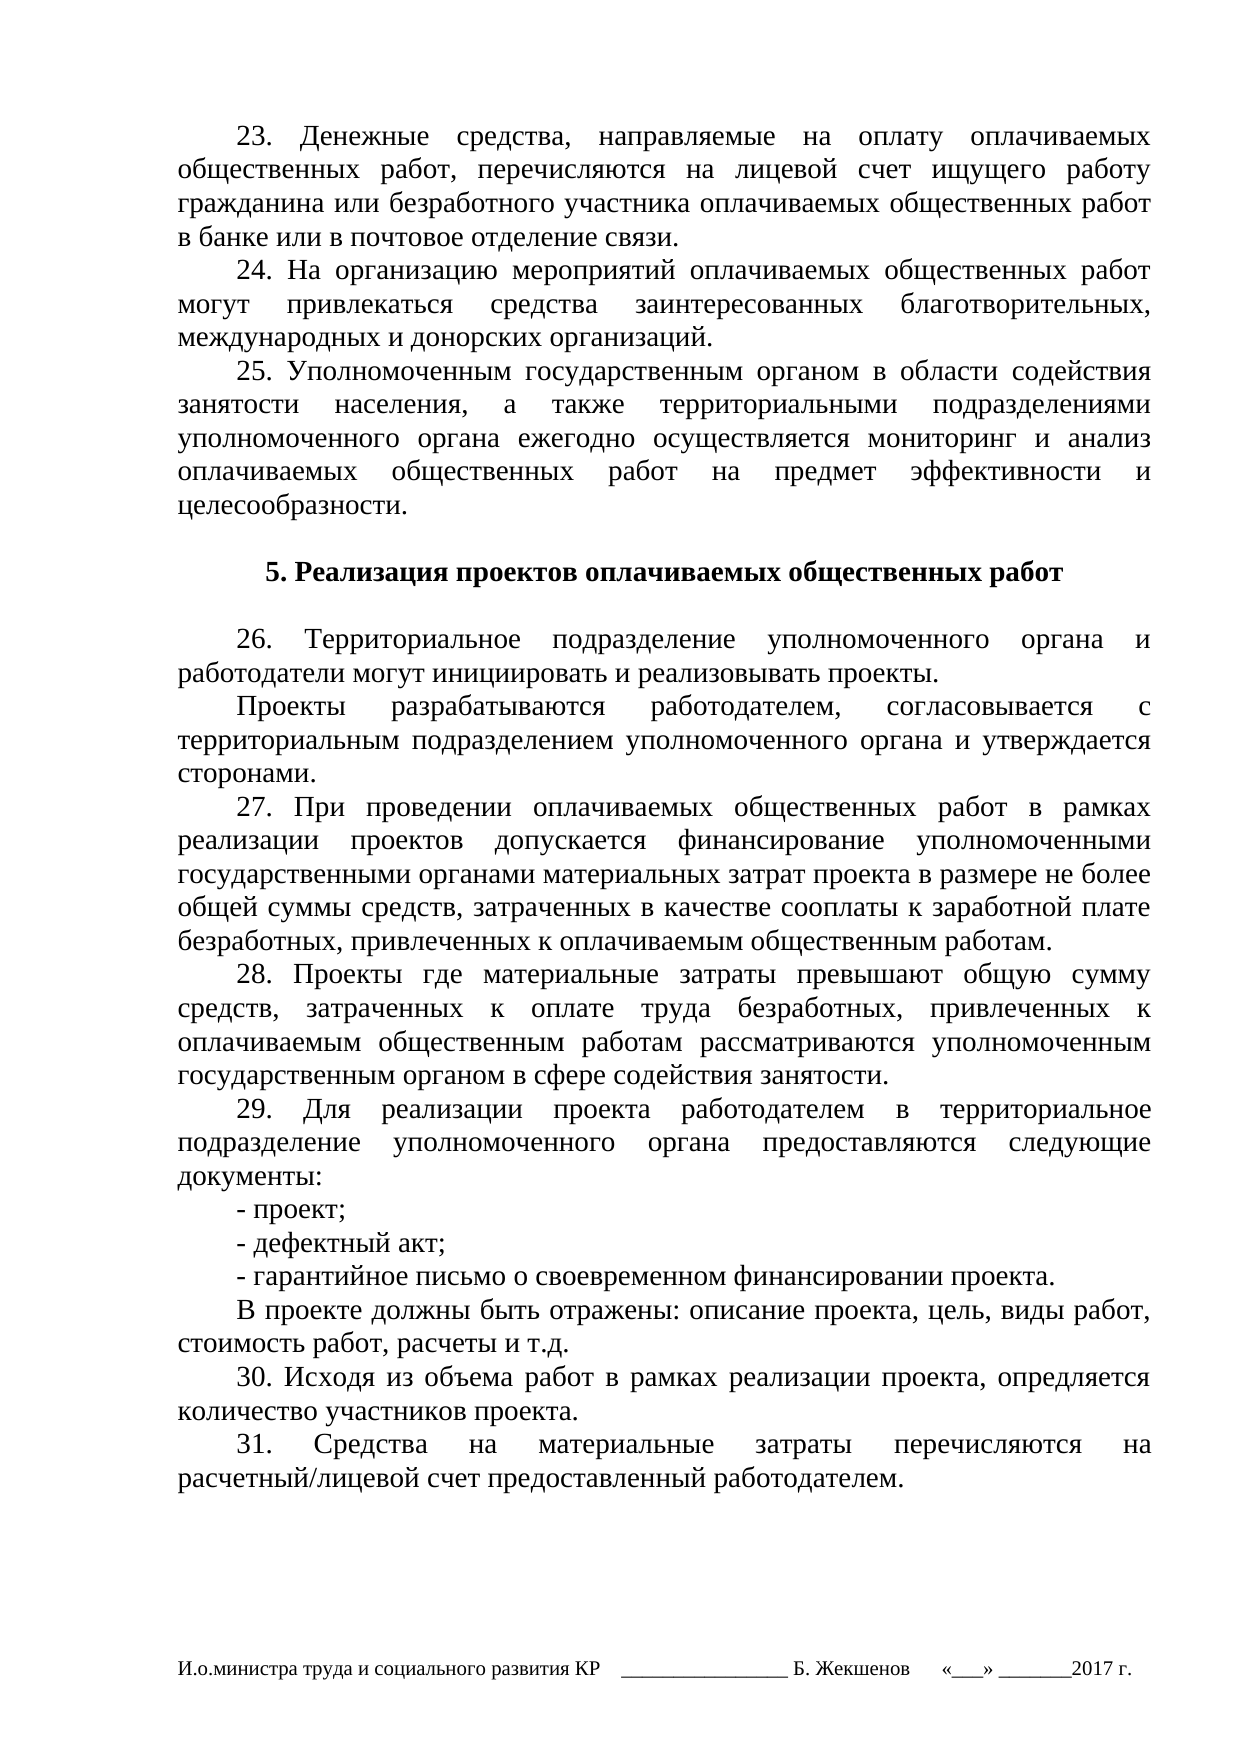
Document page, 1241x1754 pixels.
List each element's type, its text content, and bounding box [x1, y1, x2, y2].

text - гарантийное письмо о своевременном финансировании проекта. [177, 1258, 1152, 1292]
text 23. Денежные средства, направляемые на оплату оплачиваемых общественных работ, перечисляются на лицевой счет ищущего работу гражданина или безработного участника оплачиваемых общественных работ в банке или в почтовое отделение связи. [177, 118, 1152, 252]
text 26. Территориальное подразделение уполномоченного органа и работодатели могут инициировать и реализовывать проекты. [177, 621, 1152, 688]
text Проекты разрабатываются работодателем, согласовывается с территориальным подразделением уполномоченного органа и утверждается сторонами. [177, 688, 1152, 789]
text 27. При проведении оплачиваемых общественных работ в рамках реализации проектов допускается финансирование уполномоченными государственными органами материальных затрат проекта в размере не более общей суммы средств, затраченных в качестве сооплаты к заработной плате безработных, привлеченных к оплачиваемым общественным работам. [177, 789, 1152, 957]
text В проекте должны быть отражены: описание проекта, цель, виды работ, стоимость работ, расчеты и т.д. [177, 1292, 1152, 1359]
text 30. Исходя из объема работ в рамках реализации проекта, опредляется количество участников проекта. [177, 1359, 1152, 1426]
text 29. Для реализации проекта работодателем в территориальное подразделение уполномоченного органа предоставляются следующие документы: [177, 1091, 1152, 1191]
text 25. Уполномоченным государственным органом в области содействия занятости населения, а также территориальными подразделениями уполномоченного органа ежегодно осуществляется мониторинг и анализ оплачиваемых общественных работ на предмет эффективности и целесообразности. [177, 353, 1152, 521]
text - проект; [177, 1191, 1152, 1225]
text 24. На организацию мероприятий оплачиваемых общественных работ могут привлекаться средства заинтересованных благотворительных, международных и донорских организаций. [177, 252, 1152, 353]
text - дефектный акт; [177, 1225, 1152, 1258]
text 5. Реализация проектов оплачиваемых общественных работ [177, 554, 1152, 588]
text 31. Средства на материальные затраты перечисляются на расчетный/лицевой счет предоставленный работодателем. [177, 1426, 1152, 1493]
text 28. Проекты где материальные затраты превышают общую сумму средств, затраченных к оплате труда безработных, привлеченных к оплачиваемым общественным работам рассматриваются уполномоченным государственным органом в сфере содействия занятости. [177, 957, 1152, 1091]
